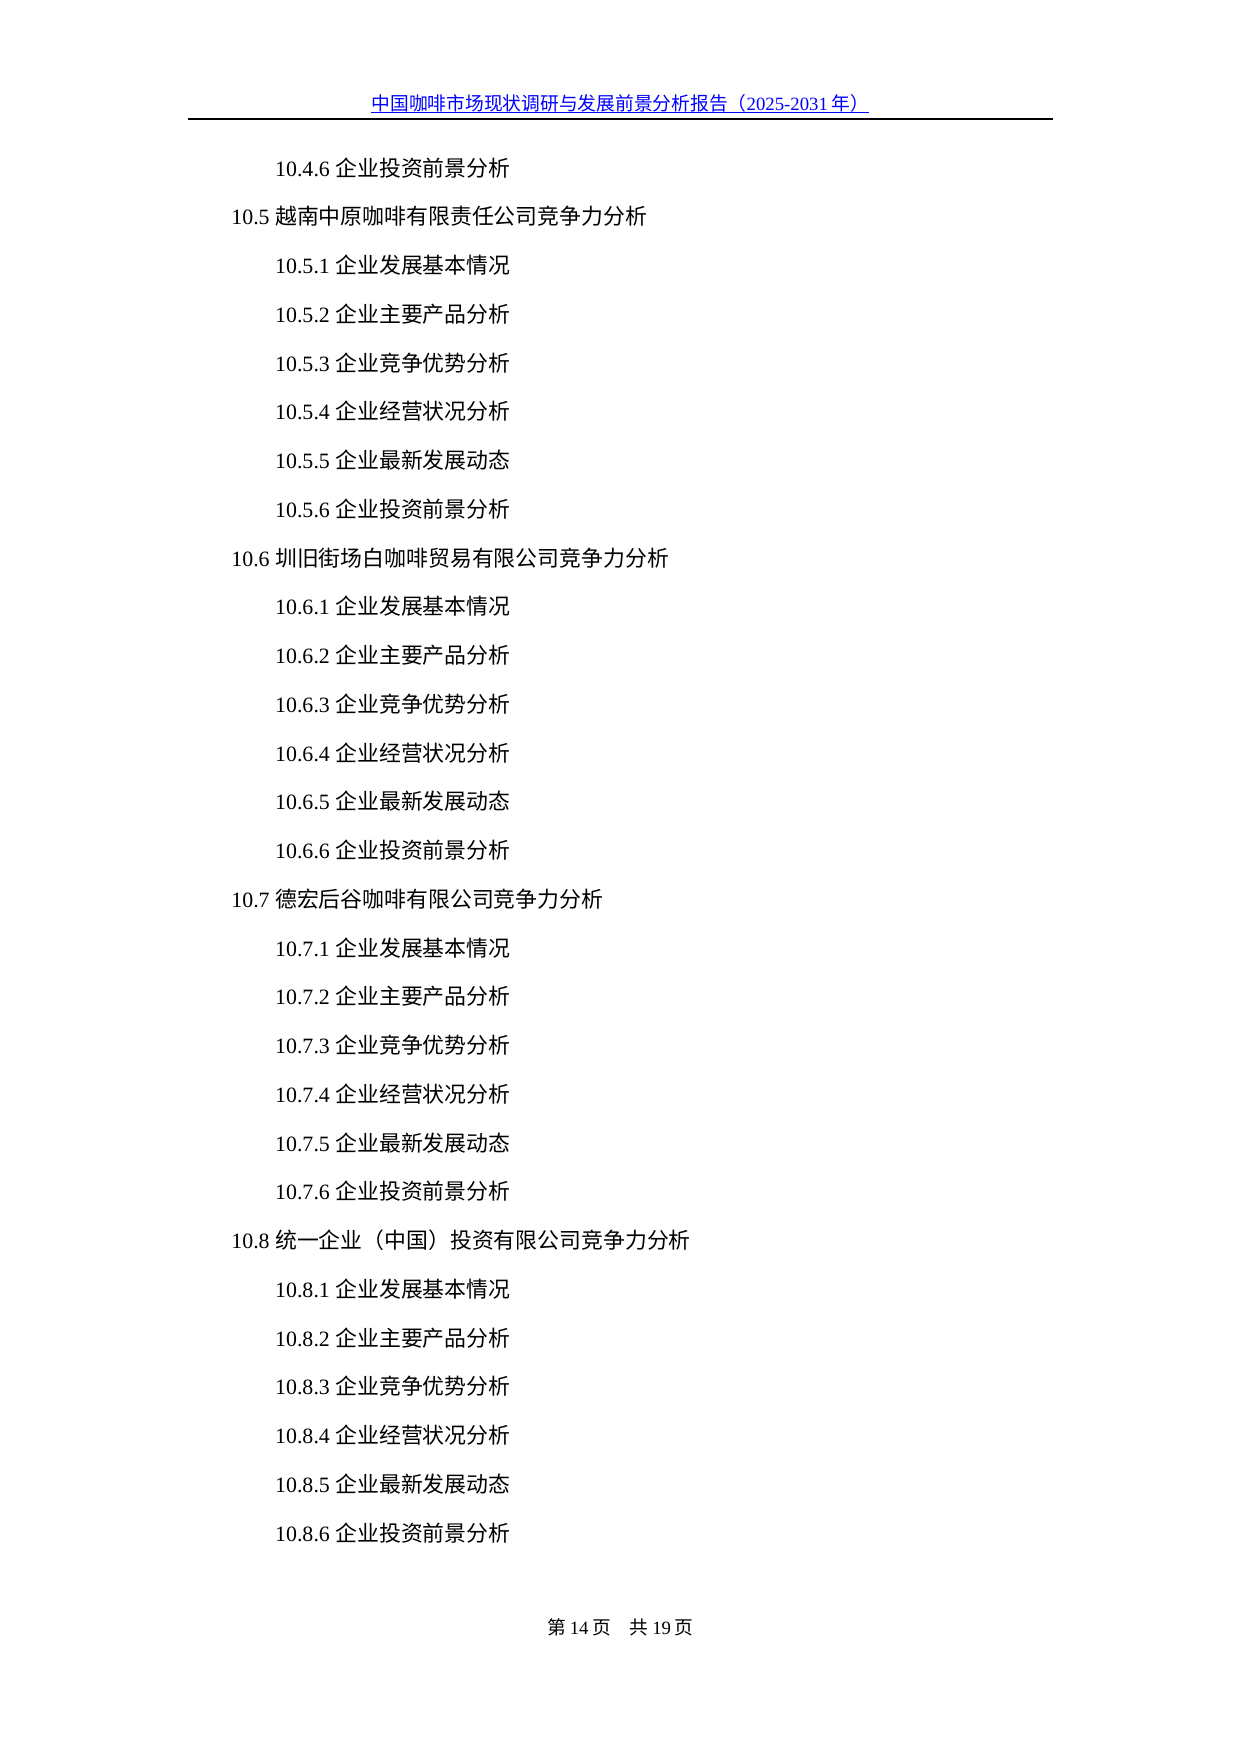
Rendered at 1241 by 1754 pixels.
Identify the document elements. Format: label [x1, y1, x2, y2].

text [187, 150, 1053, 1548]
